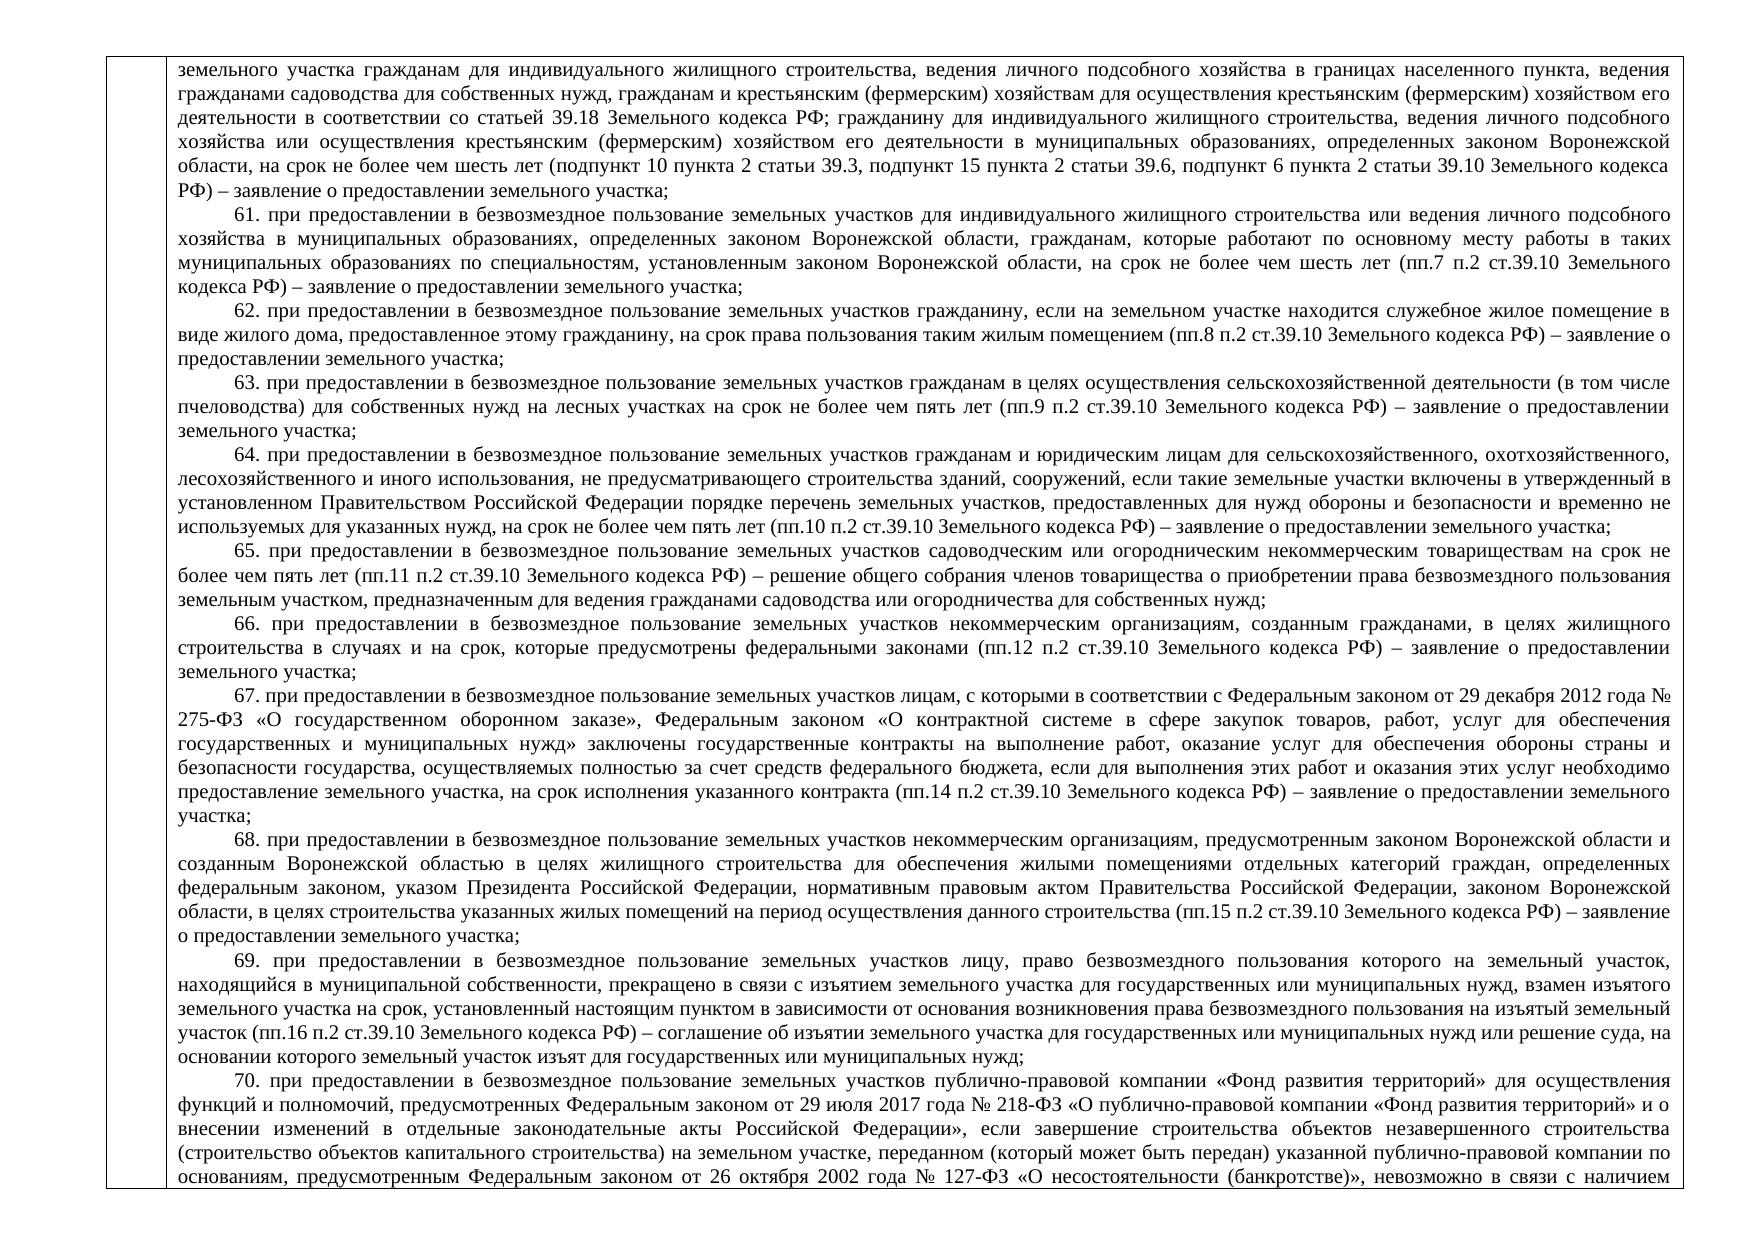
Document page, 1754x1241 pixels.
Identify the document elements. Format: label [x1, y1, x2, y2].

table_cell [107, 57, 166, 1188]
table_cell [167, 57, 1683, 1188]
